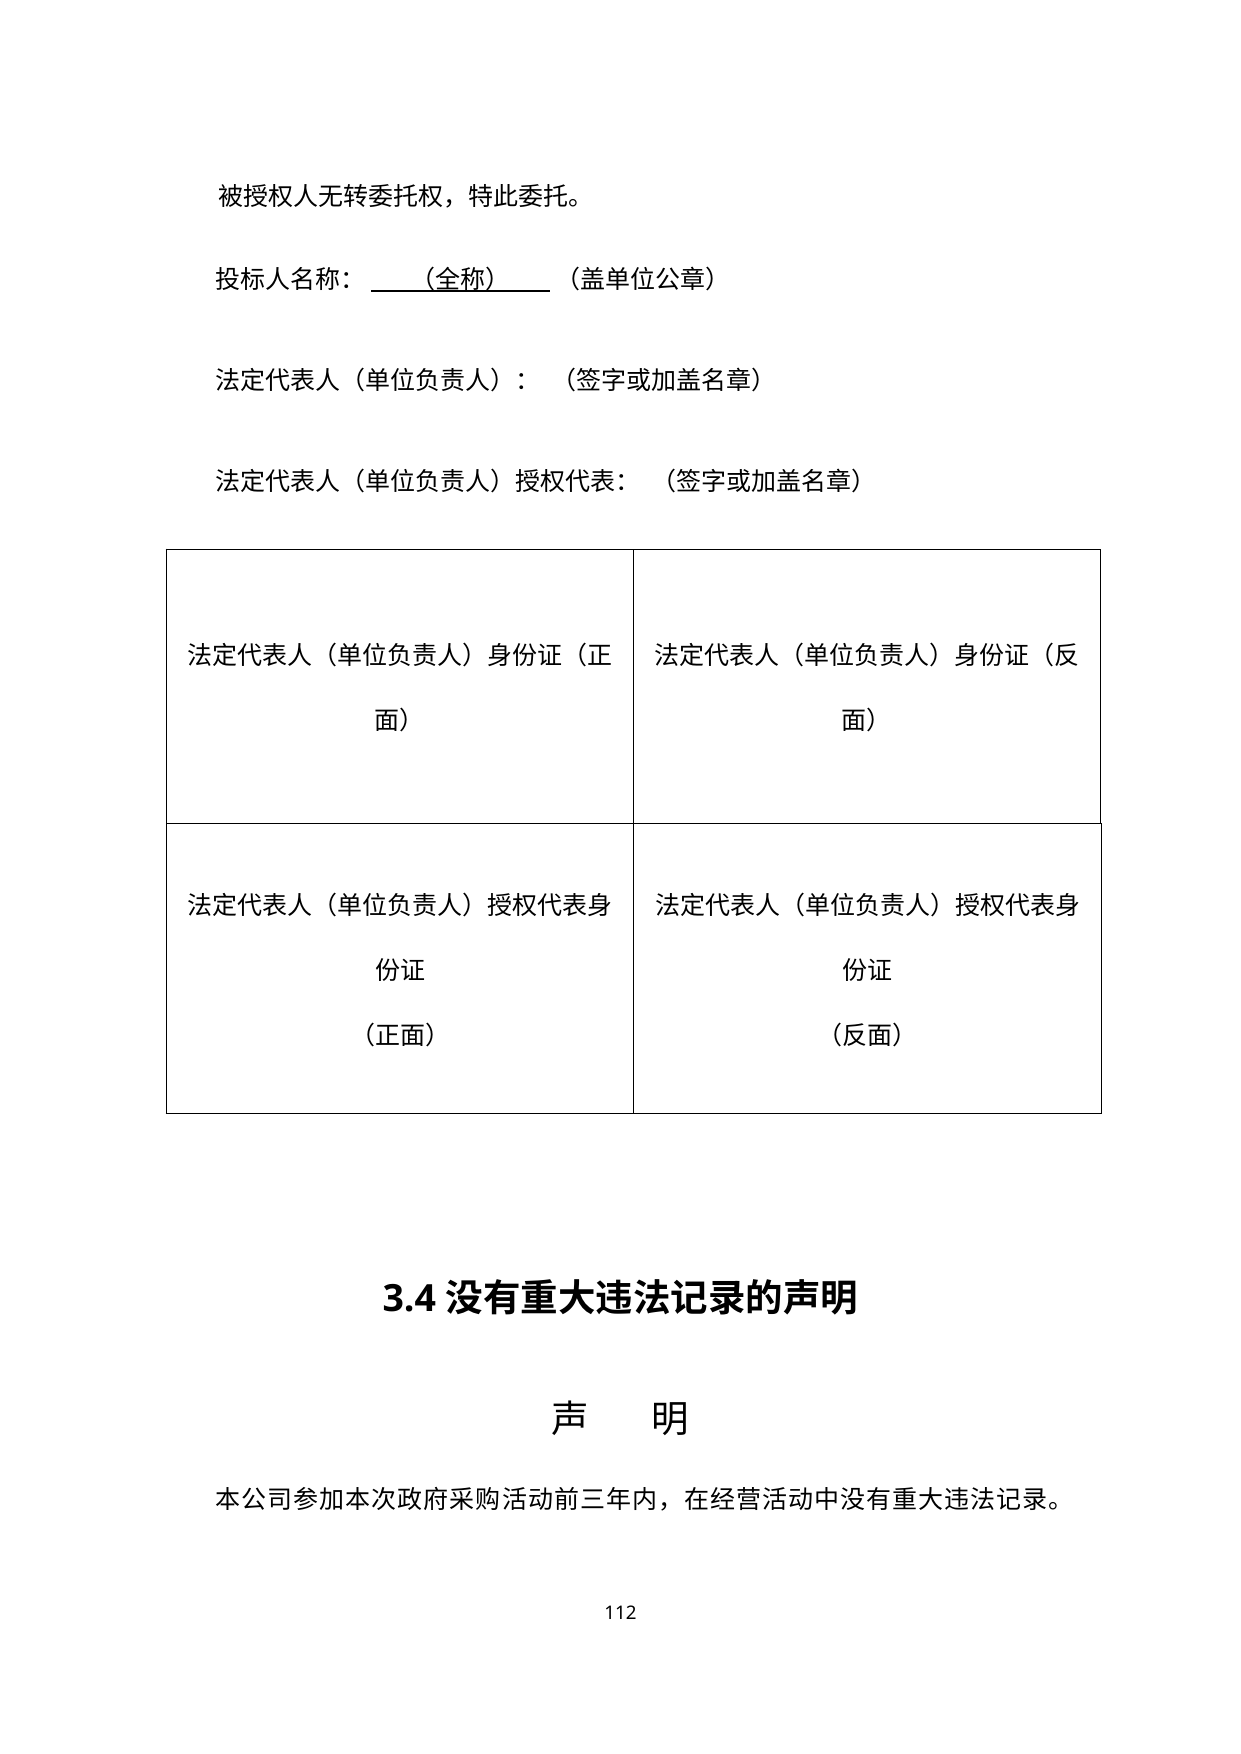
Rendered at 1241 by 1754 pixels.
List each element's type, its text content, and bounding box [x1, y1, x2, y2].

text 声 明 [165, 1384, 1075, 1449]
table_cell 法定代表人（单位负责人）授权代表身份证 （正面） [167, 824, 633, 1113]
text 3.4 没有重大违法记录的声明 [165, 1263, 1075, 1328]
text 法定代表人（单位负责人）： （签字或加盖名章） [165, 346, 1075, 411]
text 法定代表人（单位负责人）授权代表： （签字或加盖名章） [165, 447, 1075, 512]
text 投标人名称： （全称） （盖单位公章） [165, 245, 1075, 310]
table_header 法定代表人（单位负责人）身份证（正面） [167, 550, 633, 823]
text 被授权人无转委托权，特此委托。 [165, 162, 1075, 227]
table_cell 法定代表人（单位负责人）授权代表身份证 （反面） [634, 824, 1101, 1113]
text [165, 1465, 1075, 1530]
table_header 法定代表人（单位负责人）身份证（反面） [634, 550, 1100, 823]
